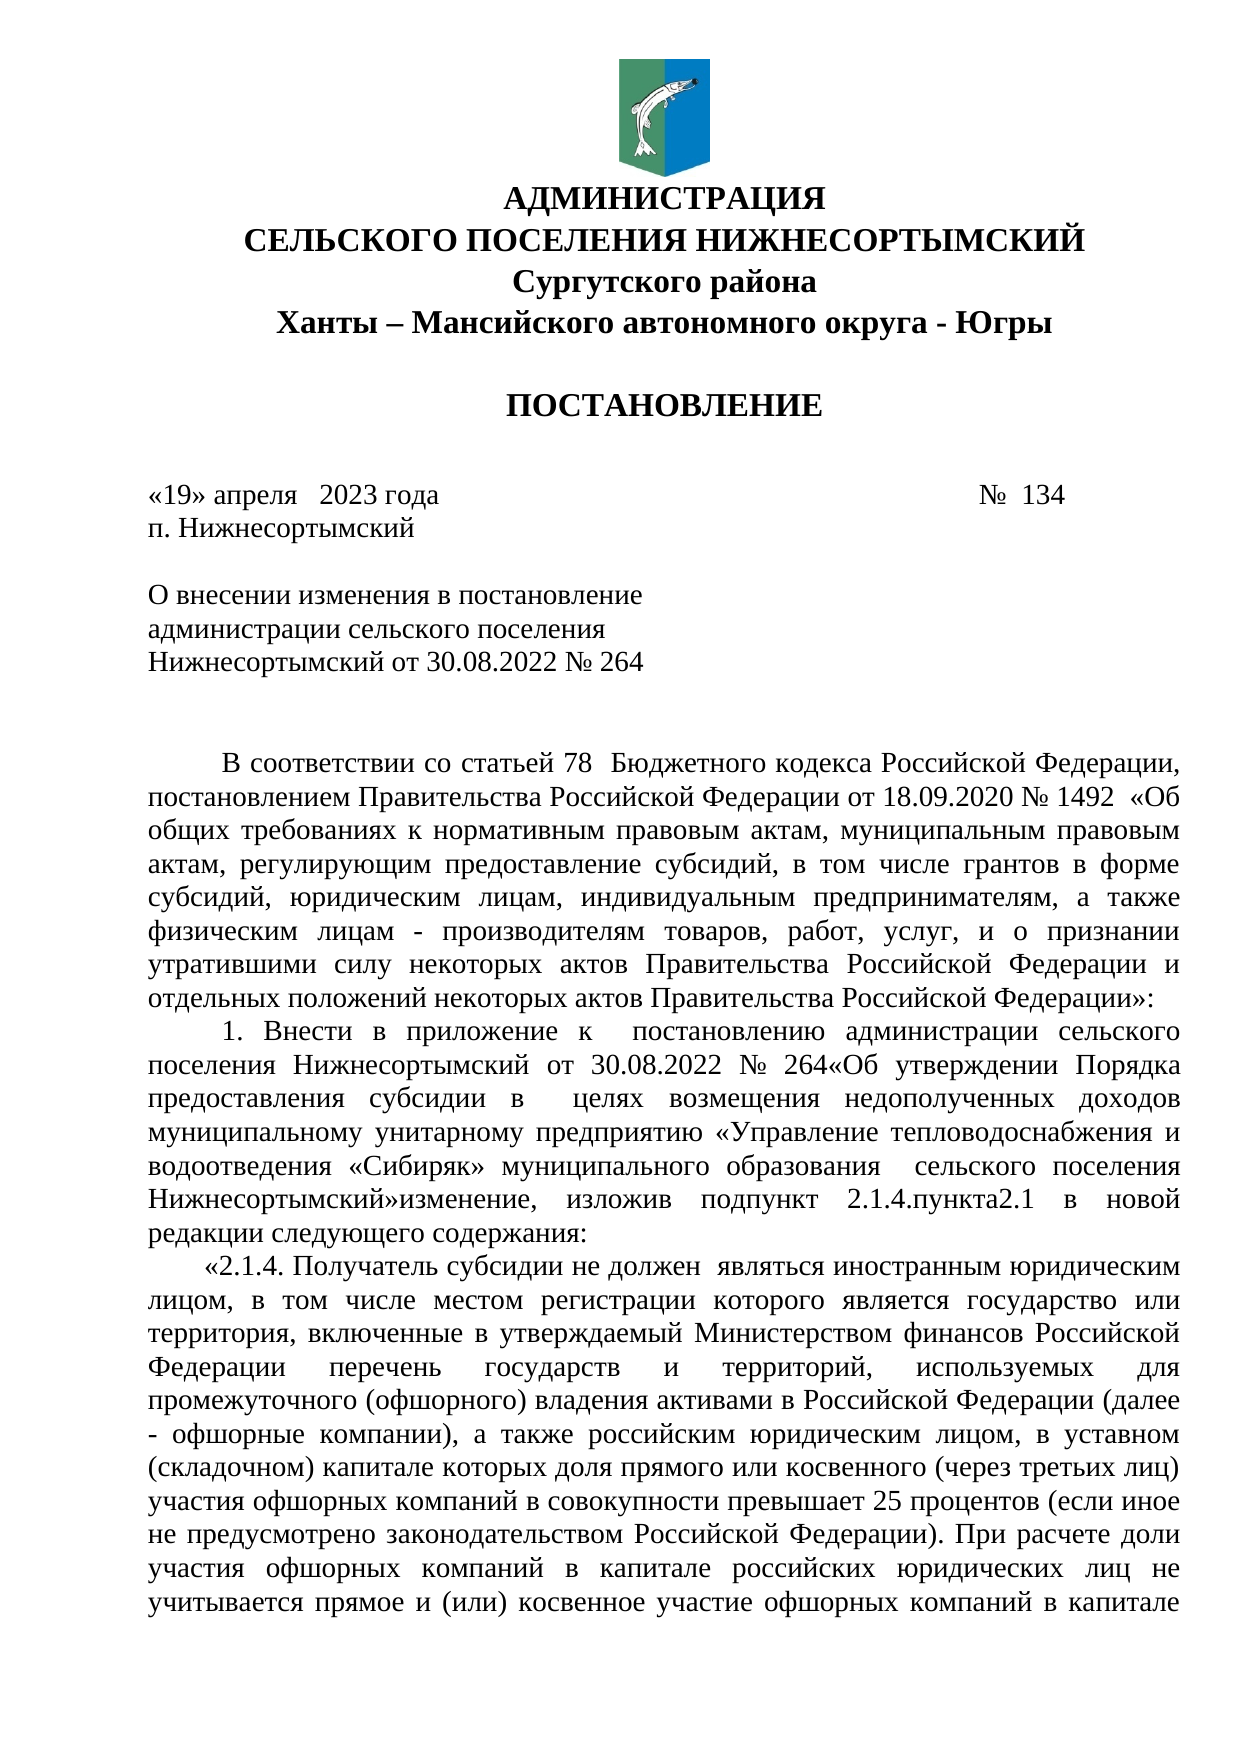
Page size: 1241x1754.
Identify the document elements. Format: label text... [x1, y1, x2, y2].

text СЕЛЬСКОГО ПОСЕЛЕНИЯ НИЖНЕСОРТЫМСКИЙ [148, 220, 1181, 258]
text Ханты – Мансийского автономного округа - Югры [148, 302, 1181, 341]
text Сургутского района [148, 261, 1181, 299]
title п. Нижнесортымский [148, 510, 1181, 544]
text АДМИНИСТРАЦИЯ [148, 178, 1181, 217]
text В соответствии со статьей 78 Бюджетного кодекса Российской Федерации, постановлением Правительства Российской Федерации от 18.09.2020 № 1492 «Об общих требованиях к нормативным правовым актам, муниципальным правовым актам, регулирующим предоставление субсидий, в том числе грантов в форме субсидий, юридическим лицам, индивидуальным предпринимателям, а также физическим лицам - производителям товаров, работ, услуг, и о признании утратившими силу некоторых актов Правительства Российской Федерации и отдельных положений некоторых актов Правительства Российской Федерации»: [148, 745, 1181, 1013]
text администрации сельского поселения [148, 611, 1211, 644]
text ПОСТАНОВЛЕНИЕ [148, 385, 1181, 423]
title «19» апреля 2023 года № 134 [148, 477, 1181, 510]
text 1. Внести в приложение к постановлению администрации сельского поселения Нижнесортымский от 30.08.2022 № 264«Об утверждении Порядка предоставления субсидии в целях возмещения недополученных доходов муниципальному унитарному предприятию «Управление тепловодоснабжения и водоотведения «Сибиряк» муниципального образования сельского поселения Нижнесортымский»изменение, изложив подпункт 2.1.4.пункта2.1 в новой редакции следующего содержания: [148, 1013, 1181, 1248]
text О внесении изменения в постановление [148, 577, 1211, 611]
text Нижнесортымский от 30.08.2022 № 264 [148, 644, 1211, 678]
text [148, 1248, 1181, 1617]
picture [619, 59, 710, 177]
